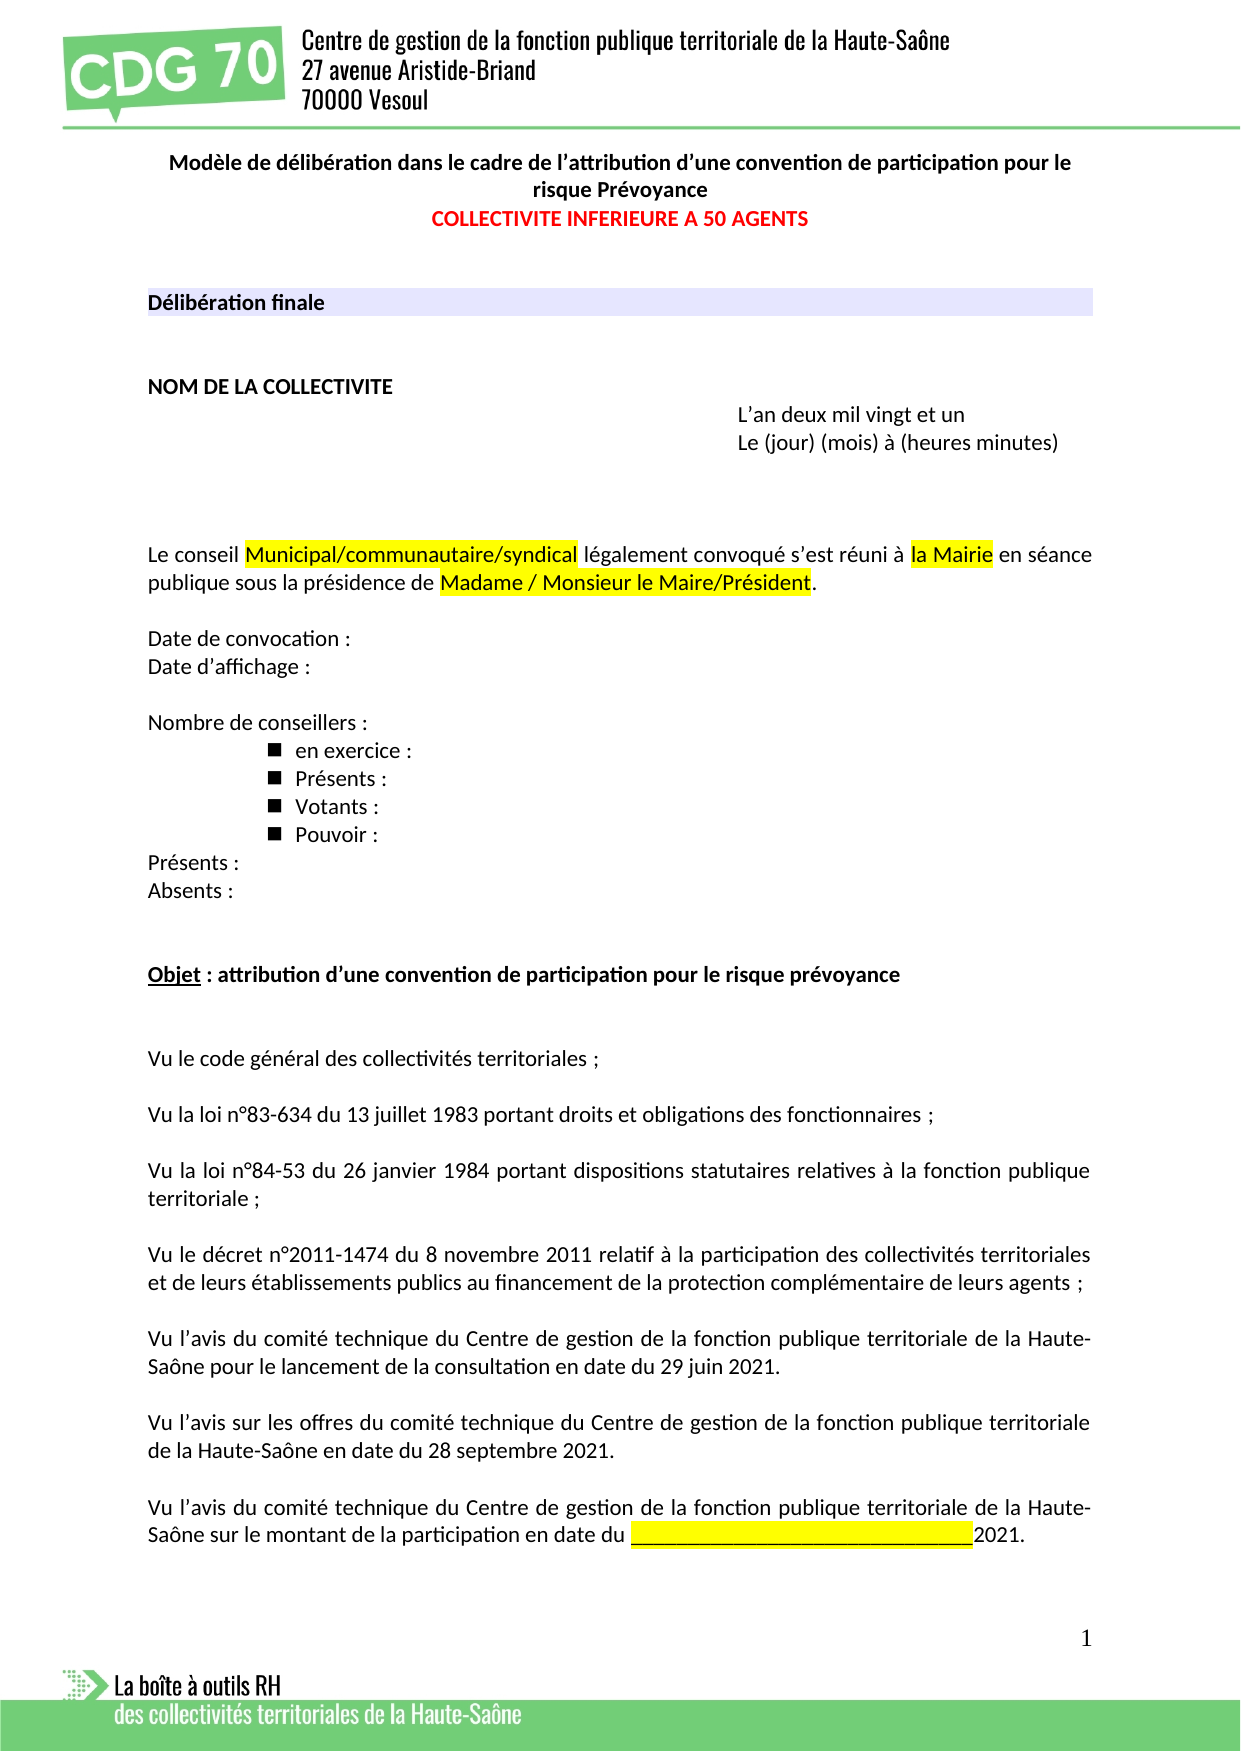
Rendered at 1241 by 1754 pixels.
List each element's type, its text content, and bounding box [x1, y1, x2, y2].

text Le conseil Municipal/communautaire/syndical légalement convoqué s’est réuni à la Mairie en séance publique sous la présidence de Madame / Monsieur le Maire/Président. [578, 540, 1093, 596]
text Date de convocation : [148, 624, 1093, 652]
picture [0, 1614, 1241, 1751]
text Vu la loi n°84-53 du 26 janvier 1984 portant dispositions statutaires relatives à la fonction publique territoriale ; [148, 1156, 1093, 1212]
list Présents : [148, 848, 1093, 876]
text Vu le code général des collectivités territoriales ; [148, 1044, 1093, 1072]
text Le conseil Municipal/communautaire/syndical légalement convoqué s’est réuni à la Mairie en séance publique sous la présidence de Madame / Monsieur le Maire/Président. [148, 540, 440, 596]
list Pouvoir : [266, 820, 1093, 848]
list Votants : [266, 792, 1093, 820]
list Absents : [148, 876, 1093, 904]
text Vu l’avis du comité technique du Centre de gestion de la fonction publique territoriale de la Haute-Saône sur le montant de la participation en date du ______________________________2021. [148, 1493, 1093, 1549]
text COLLECTIVITE INFERIEURE A 50 AGENTS [148, 204, 1093, 232]
text Vu le décret n°2011-1474 du 8 novembre 2011 relatif à la participation des collectivités territoriales et de leurs établissements publics au financement de la protection complémentaire de leurs agents ; [148, 1240, 1093, 1296]
text Vu la loi n°83-634 du 13 juillet 1983 portant droits et obligations des fonctionnaires ; [148, 1100, 1093, 1128]
list Objet : attribution d’une convention de participation pour le risque prévoyance [148, 960, 1093, 988]
text Le (jour) (mois) à (heures minutes) [738, 428, 1093, 456]
text Nombre de conseillers : [148, 708, 1093, 736]
picture [0, 5, 1241, 141]
text Vu l’avis sur les offres du comité technique du Centre de gestion de la fonction publique territoriale de la Haute-Saône en date du 28 septembre 2021. [148, 1408, 1093, 1464]
text L’an deux mil vingt et un [738, 400, 1093, 428]
text Modèle de délibération dans le cadre de l’attribution d’une convention de participation pour le risque Prévoyance [148, 148, 1093, 204]
list Présents : [266, 764, 1093, 792]
text Délibération finale [148, 288, 1093, 316]
text Vu l’avis du comité technique du Centre de gestion de la fonction publique territoriale de la Haute-Saône pour le lancement de la consultation en date du 29 juin 2021. [148, 1324, 1093, 1381]
list en exercice : [266, 736, 1093, 764]
text Date d’affichage : [148, 652, 1093, 680]
text NOM DE LA COLLECTIVITE [148, 372, 1093, 400]
